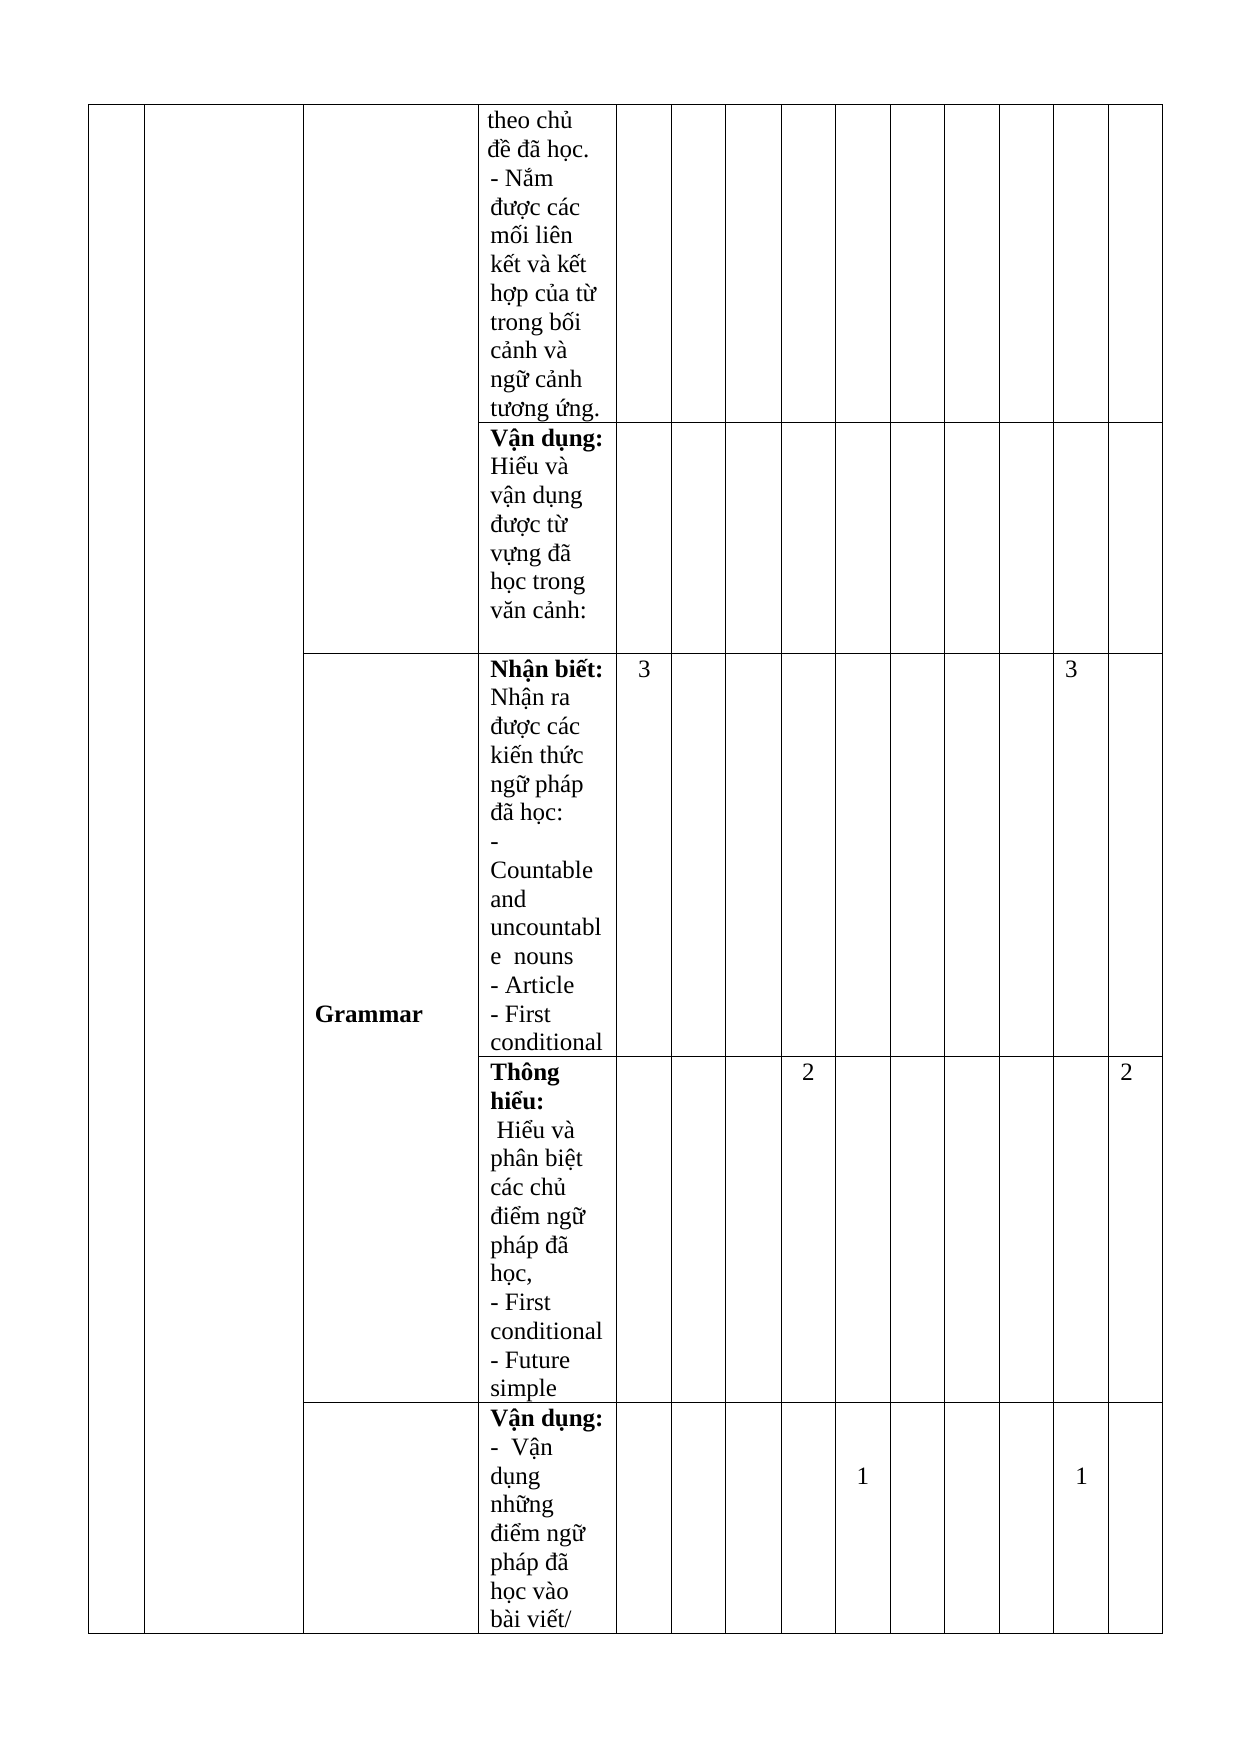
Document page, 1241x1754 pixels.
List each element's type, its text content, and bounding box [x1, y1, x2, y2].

table_cell [617, 1403, 671, 1633]
table_cell 1 [836, 1403, 890, 1633]
table_cell [726, 423, 781, 653]
table_cell [891, 1057, 944, 1402]
table_cell [1109, 423, 1162, 653]
table_cell [672, 654, 725, 1056]
table_cell Grammar [304, 654, 478, 1402]
table_cell 2 [726, 105, 781, 422]
table_cell [1054, 1057, 1108, 1402]
table_cell [1109, 105, 1162, 422]
table_cell [945, 654, 999, 1056]
table_cell [672, 1403, 725, 1633]
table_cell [479, 1403, 616, 1633]
table_cell [304, 1403, 478, 1633]
table_cell [1109, 1403, 1162, 1633]
table_cell [836, 105, 890, 422]
table_cell 3 [617, 654, 671, 1056]
table_cell [782, 654, 835, 1056]
table_cell [891, 1403, 944, 1633]
table_cell [1054, 423, 1108, 653]
table_cell [836, 1057, 890, 1402]
table_cell Vận dụng: Hiểu và vận dụng được từ vựng đã học trong văn cảnh: [479, 423, 616, 653]
table_cell [726, 654, 781, 1056]
table_cell [672, 423, 725, 653]
table_cell Thông hiểu: Hiểu và phân biệt các chủ điểm ngữ pháp đã học, - First conditional - Future simple [479, 1057, 616, 1402]
table_cell [617, 105, 671, 422]
table_cell [726, 1057, 781, 1402]
table_cell [945, 423, 999, 653]
table_cell [726, 1403, 781, 1633]
table_cell [891, 105, 944, 422]
table_cell [782, 105, 835, 422]
table_cell [672, 1057, 725, 1402]
table_cell [945, 1057, 999, 1402]
table_cell 3 [1054, 654, 1108, 1056]
table_cell Nhận biết: Nhận ra được các kiến thức ngữ pháp đã học: - Countable and uncountable nouns - Article - First conditional [479, 654, 616, 1056]
table_cell [782, 1403, 835, 1633]
table_cell [672, 105, 725, 422]
table_cell [836, 423, 890, 653]
table_cell [1000, 654, 1053, 1056]
table_cell [1109, 654, 1162, 1056]
table_cell [836, 654, 890, 1056]
table_cell 2 [1109, 1057, 1162, 1402]
table_cell [891, 654, 944, 1056]
table_cell [1000, 1403, 1053, 1633]
table_cell [945, 1403, 999, 1633]
table_cell [1000, 1057, 1053, 1402]
table_cell 1 [1054, 1403, 1108, 1633]
table_cell [1000, 423, 1053, 653]
table_cell 2 [782, 1057, 835, 1402]
table_cell [617, 1057, 671, 1402]
table_cell [1000, 105, 1053, 422]
table_cell [945, 105, 999, 422]
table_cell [479, 105, 616, 422]
table_cell [782, 423, 835, 653]
table_cell [617, 423, 671, 653]
table_cell 2 [1054, 105, 1108, 422]
table_cell [891, 423, 944, 653]
